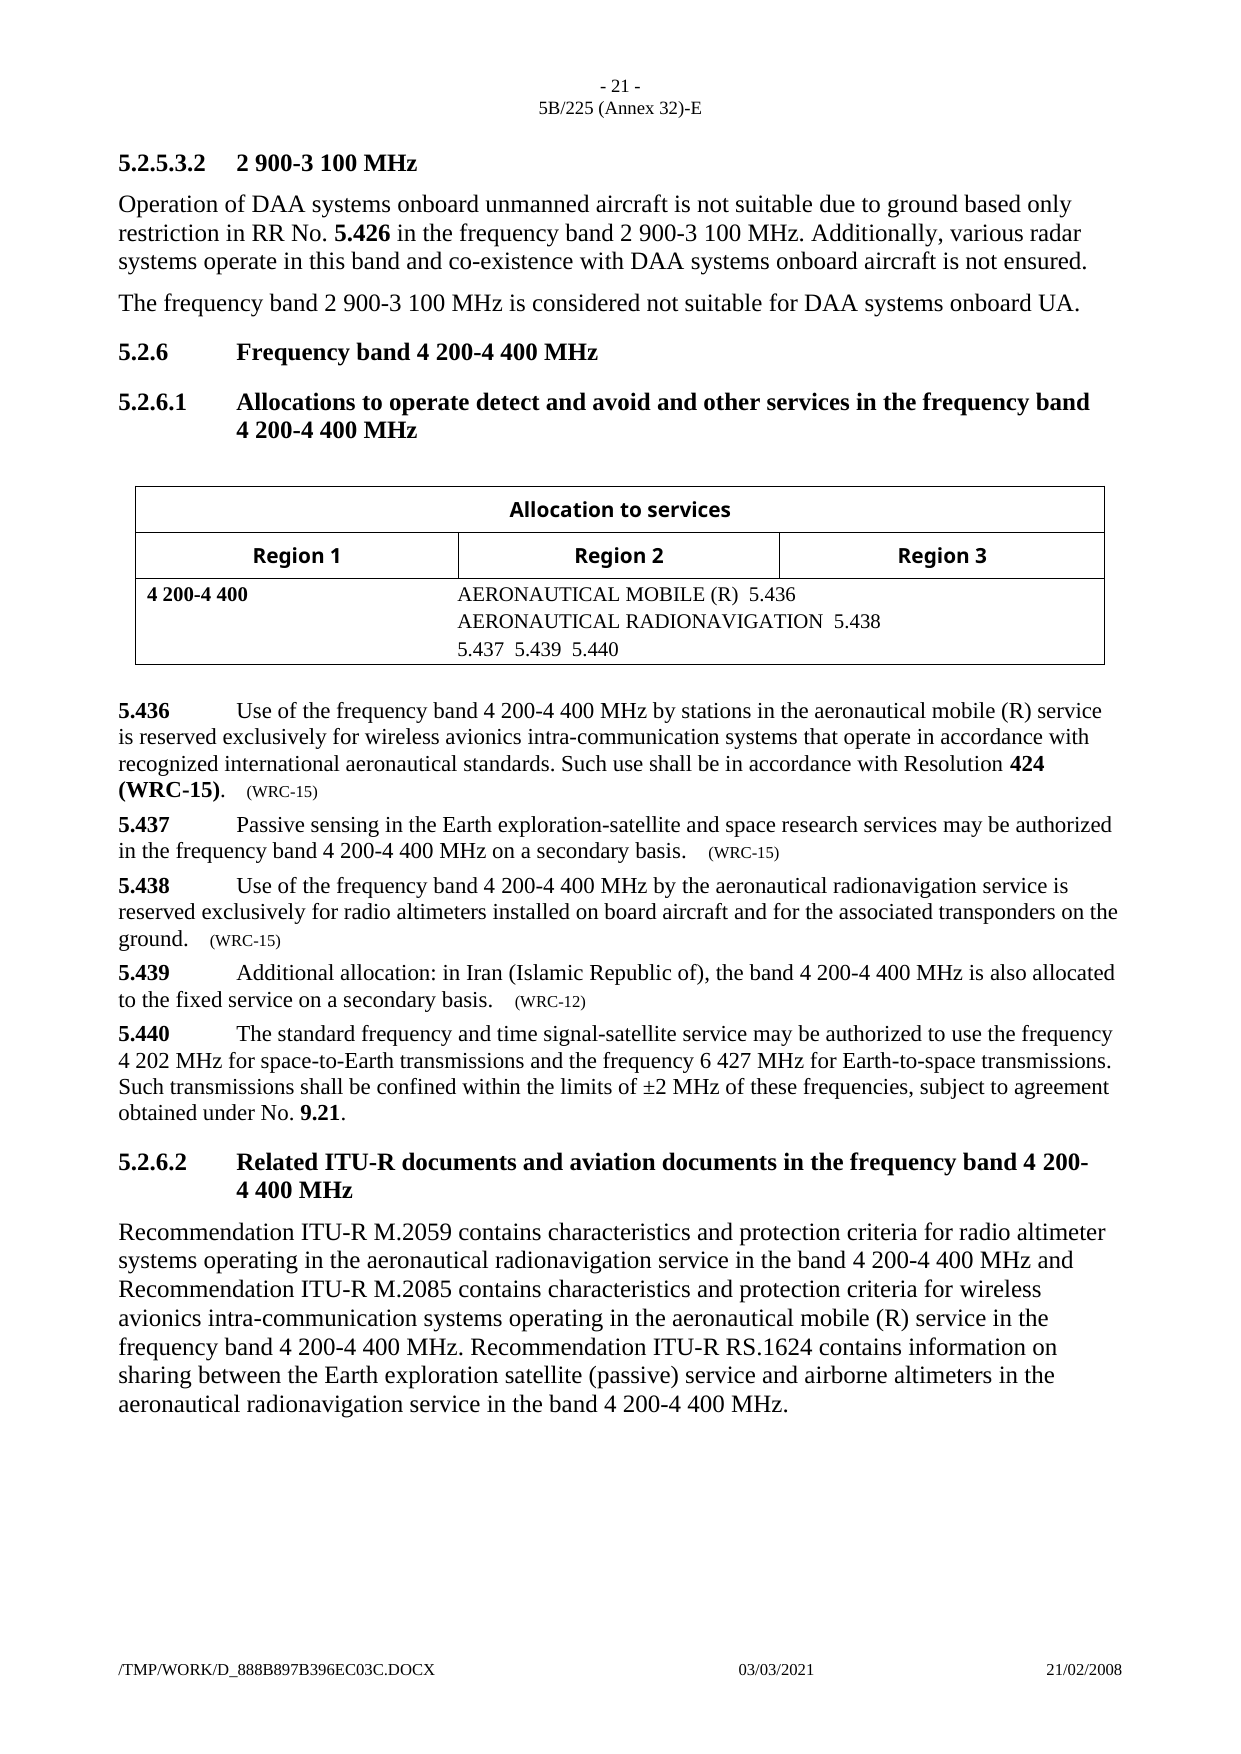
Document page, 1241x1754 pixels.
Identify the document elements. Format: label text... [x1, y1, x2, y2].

text 5.436 Use of the frequency band 4 200-4 400 MHz by stations in the aeronautical mobile (R) service is reserved exclusively for wireless avionics intra-communication systems that operate in accordance with recognized international aeronautical standards. Such use shall be in accordance with Resolution 424 (WRC-15). (WRC-15) [118, 697, 1122, 802]
table_cell 4 200-4 400 AERONAUTICAL MOBILE (R) 5.436 AERONAUTICAL RADIONAVIGATION 5.438 5.437 5.439 5.440 [136, 579, 1104, 664]
table_cell Region 1 [136, 533, 458, 578]
table_header Allocation to services [136, 487, 1104, 532]
text 5.439 Additional allocation: in Iran (Islamic Republic of), the band 4 200-4 400 MHz is also allocated to the fixed service on a secondary basis. (WRC-12) [118, 959, 1122, 1012]
text 5.440 The standard frequency and time signal-satellite service may be authorized to use the frequency 4 202 MHz for space-to-Earth transmissions and the frequency 6 427 MHz for Earth-to-space transmissions. Such transmissions shall be confined within the limits of ±2 MHz of these frequencies, subject to agreement obtained under No. 9.21. [118, 1020, 1122, 1126]
table_cell Region 3 [780, 533, 1104, 578]
text The frequency band 2 900-3 100 MHz is considered not suitable for DAA systems onboard UA. [118, 288, 1122, 316]
subtitle 5.2.6 Frequency band 4 200-4 400 MHz [118, 337, 1122, 366]
text Operation of DAA systems onboard unmanned aircraft is not suitable due to ground based only restriction in RR No. 5.426 in the frequency band 2 900-3 100 MHz. Additionally, various radar systems operate in this band and co-existence with DAA systems onboard aircraft is not ensured. [118, 189, 1122, 275]
subtitle 5.2.5.3.2 2 900-3 100 MHz [118, 148, 1122, 176]
text 5.438 Use of the frequency band 4 200-4 400 MHz by the aeronautical radionavigation service is reserved exclusively for radio altimeters installed on board aircraft and for the associated transponders on the ground. (WRC-15) [118, 872, 1122, 951]
subtitle 5.2.6.2 Related ITU-R documents and aviation documents in the frequency band 4 200-4 400 MHz [118, 1147, 1122, 1204]
text 5.437 Passive sensing in the Earth exploration-satellite and space research services may be authorized in the frequency band 4 200-4 400 MHz on a secondary basis. (WRC-15) [118, 811, 1122, 863]
table_cell Region 2 [459, 533, 779, 578]
text Recommendation ITU-R M.2059 contains characteristics and protection criteria for radio altimeter systems operating in the aeronautical radionavigation service in the band 4 200-4 400 MHz and Recommendation ITU-R M.2085 contains characteristics and protection criteria for wireless avionics intra-communication systems operating in the aeronautical mobile (R) service in the frequency band 4 200-4 400 MHz. Recommendation ITU-R RS.1624 contains information on sharing between the Earth exploration satellite (passive) service and airborne altimeters in the aeronautical radionavigation service in the band 4 200-4 400 MHz. [118, 1217, 1122, 1418]
subtitle 5.2.6.1 Allocations to operate detect and avoid and other services in the frequency band 4 200-4 400 MHz [118, 387, 1122, 444]
